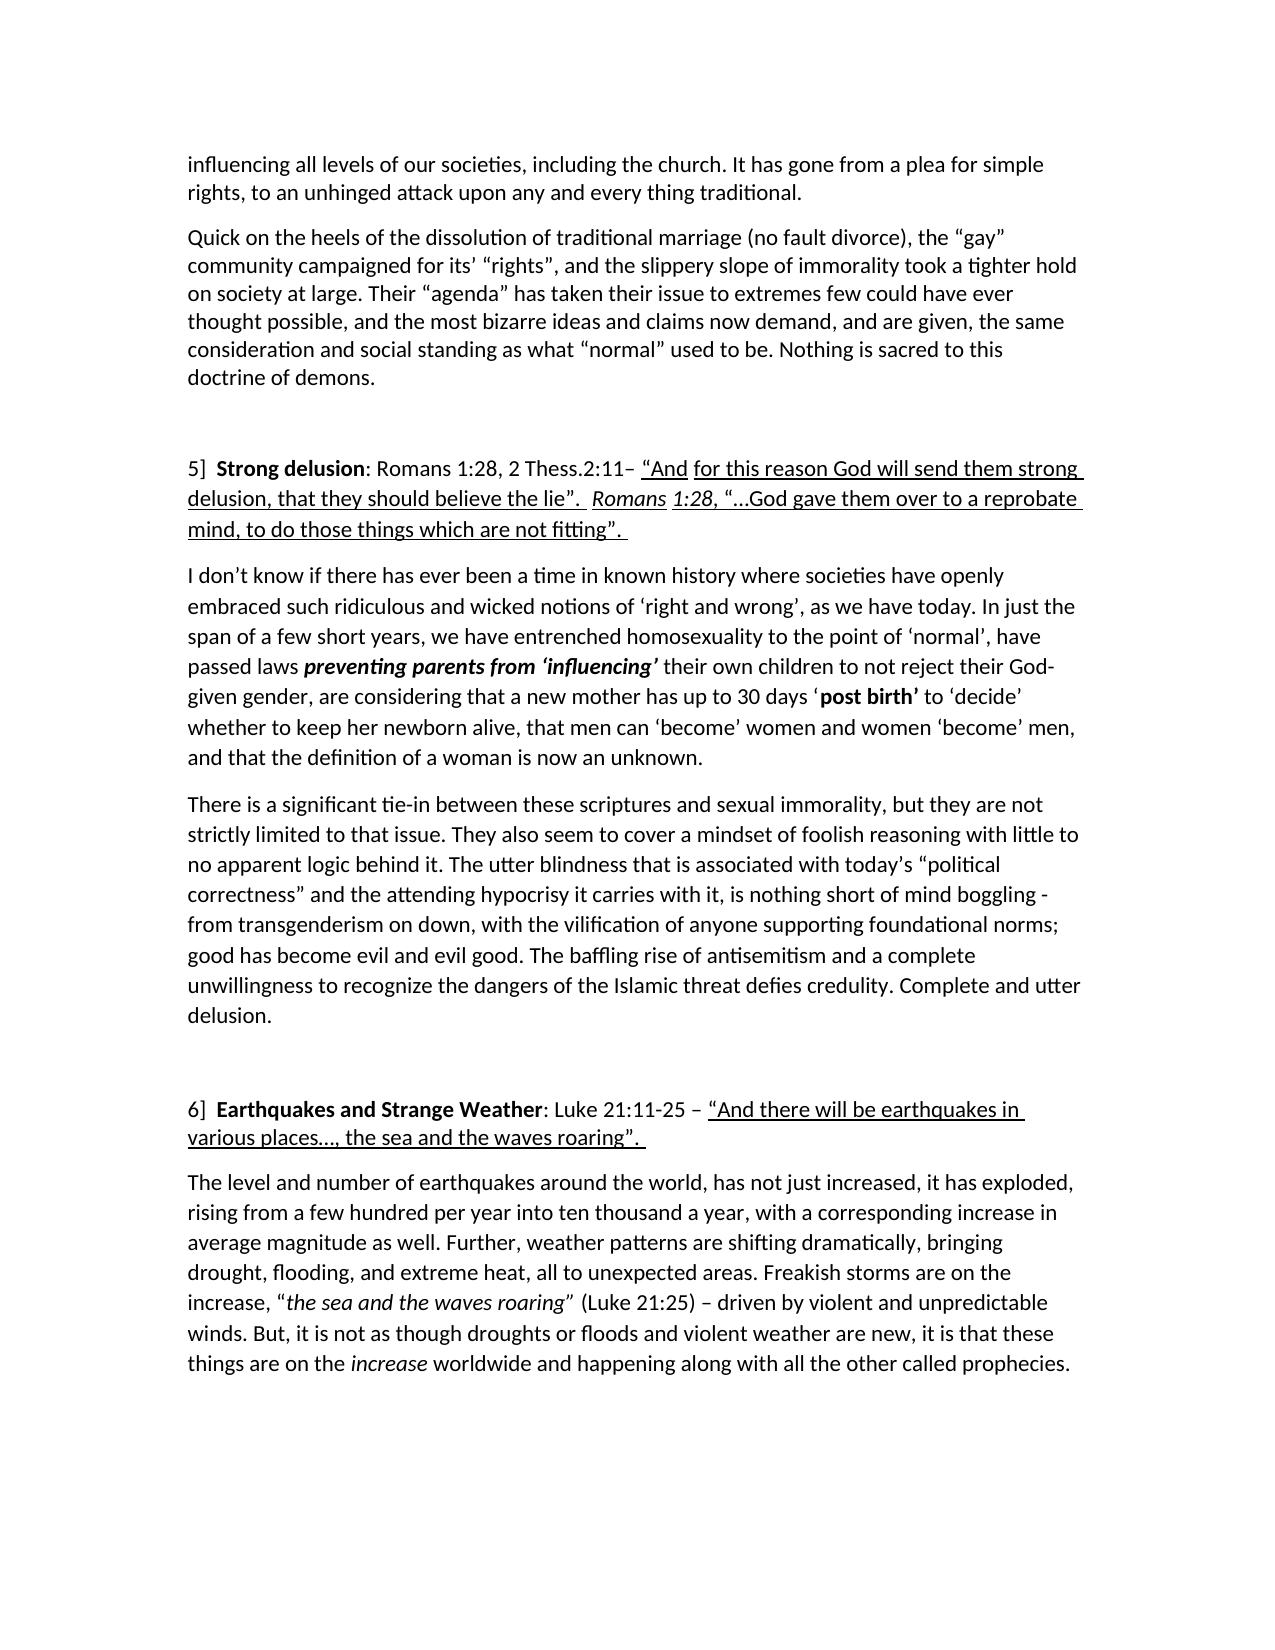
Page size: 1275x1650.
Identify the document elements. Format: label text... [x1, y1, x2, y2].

text 6] Earthquakes and Strange Weather: Luke 21:11-25 – “And there will be earthquakes in various places…, the sea and the waves roaring”. [187, 1095, 1087, 1151]
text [187, 150, 1087, 206]
text 5] Strong delusion: Romans 1:28, 2 Thess.2:11– “And for this reason God will send them strong delusion, that they should believe the lie”. Romans 1:28, “…God gave them over to a reprobate mind, to do those things which are not fitting”. [187, 454, 1087, 543]
text There is a significant tie-in between these scriptures and sexual immorality, but they are not strictly limited to that issue. They also seem to cover a mindset of foolish reasoning with little to no apparent logic behind it. The utter blindness that is associated with today’s “political correctness” and the attending hypocrisy it carries with it, is nothing short of mind boggling - from transgenderism on down, with the vilification of anyone supporting foundational norms; good has become evil and evil good. The baffling rise of antisemitism and a complete unwillingness to recognize the dangers of the Islamic threat defies credulity. Complete and utter delusion. [187, 790, 1087, 1029]
text I don’t know if there has ever been a time in known history where societies have openly embraced such ridiculous and wicked notions of ‘right and wrong’, as we have today. In just the span of a few short years, we have entrenched homosexuality to the point of ‘normal’, have passed laws preventing parents from ‘influencing’ their own children to not reject their God-given gender, are considering that a new mother has up to 30 days ‘post birth’ to ‘decide’ whether to keep her newborn alive, that men can ‘become’ women and women ‘become’ men, and that the definition of a woman is now an unknown. [187, 562, 1087, 771]
text Quick on the heels of the dissolution of traditional marriage (no fault divorce), the “gay” community campaigned for its’ “rights”, and the slippery slope of immorality took a tighter hold on society at large. Their “agenda” has taken their issue to extremes few could have ever thought possible, and the most bizarre ideas and claims now demand, and are given, the same consideration and social standing as what “normal” used to be. Nothing is sacred to this doctrine of demons. [187, 223, 1087, 391]
text The level and number of earthquakes around the world, has not just increased, it has exploded, rising from a few hundred per year into ten thousand a year, with a corresponding increase in average magnitude as well. Further, weather patterns are shifting dramatically, bringing drought, flooding, and extreme heat, all to unexpected areas. Freakish storms are on the increase, “the sea and the waves roaring” (Luke 21:25) – driven by violent and unpredictable winds. But, it is not as though droughts or floods and violent weather are new, it is that these things are on the increase worldwide and happening along with all the other called prophecies. [187, 1168, 1087, 1377]
